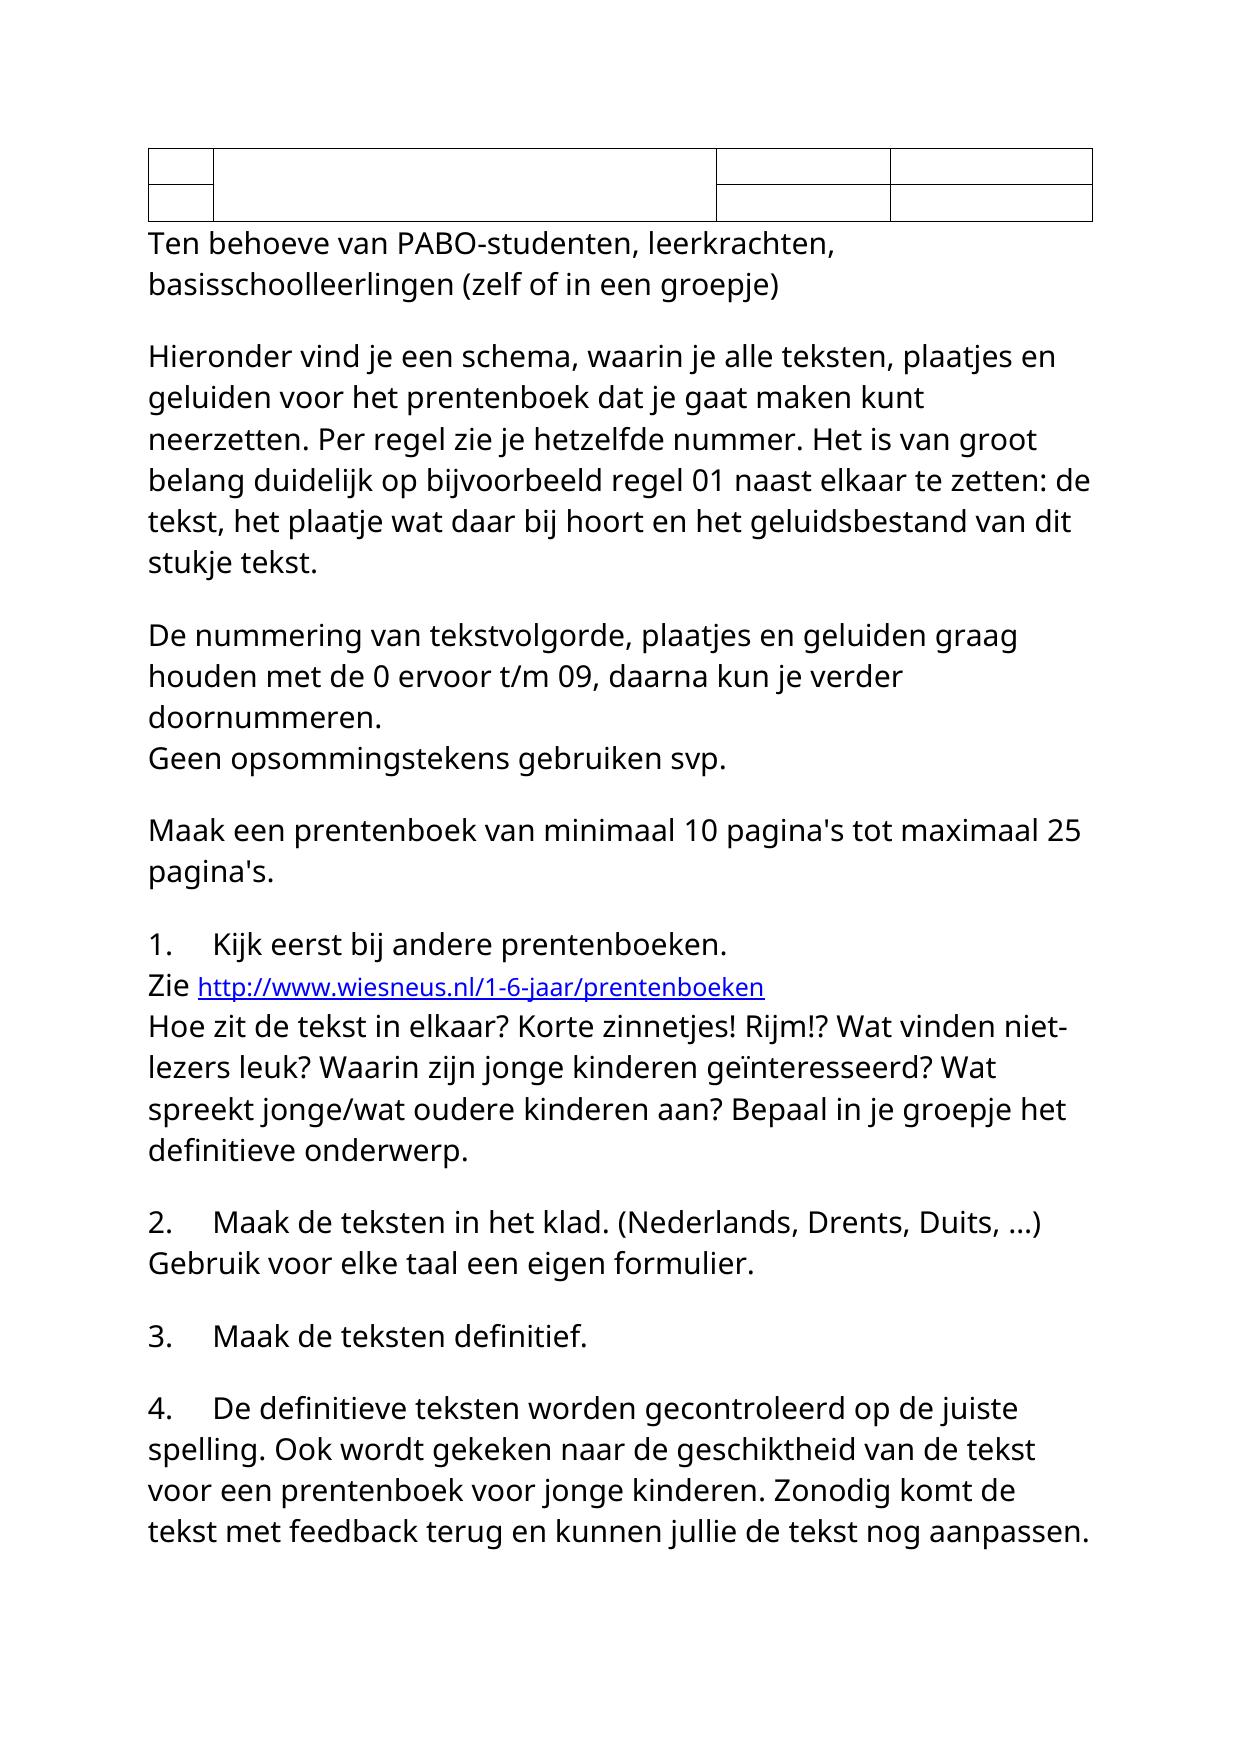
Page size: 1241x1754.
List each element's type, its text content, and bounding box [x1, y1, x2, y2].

text 1. Kijk eerst bij andere prentenboeken. Zie http://www.wiesneus.nl/1-6-jaar/prentenboeken [148, 923, 1093, 1005]
table_cell [891, 149, 1092, 184]
table_cell [149, 185, 213, 221]
text Geen opsommingstekens gebruiken svp. [148, 737, 1093, 778]
text Ten behoeve van PABO-studenten, leerkrachten, basisschoolleerlingen (zelf of in een groepje) [148, 222, 1093, 304]
text 3. Maak de teksten definitief. [148, 1315, 1093, 1356]
table_cell [717, 149, 890, 184]
text 2. Maak de teksten in het klad. (Nederlands, Drents, Duits, …) Gebruik voor elke taal een eigen formulier. [148, 1201, 1093, 1283]
table_cell [717, 185, 890, 221]
text tekst met feedback terug en kunnen jullie de tekst nog aanpassen. [148, 1511, 1093, 1552]
text Hieronder vind je een schema, waarin je alle teksten, plaatjes en geluiden voor het prentenboek dat je gaat maken kunt neerzetten. Per regel zie je hetzelfde nummer. Het is van groot belang duidelijk op bijvoorbeeld regel 01 naast elkaar te zetten: de tekst, het plaatje wat daar bij hoort en het geluidsbestand van dit stukje tekst. [148, 336, 1093, 582]
text Maak een prentenboek van minimaal 10 pagina's tot maximaal 25 pagina's. [148, 809, 1093, 892]
table_cell [891, 185, 1092, 221]
text 4. De definitieve teksten worden gecontroleerd op de juiste spelling. Ook wordt gekeken naar de geschiktheid van de tekst voor een prentenboek voor jonge kinderen. Zonodig komt de [148, 1387, 1093, 1511]
table_cell [149, 149, 213, 184]
text De nummering van tekstvolgorde, plaatjes en geluiden graag houden met de 0 ervoor t/m 09, daarna kun je verder doornummeren. [148, 614, 1093, 737]
text Hoe zit de tekst in elkaar? Korte zinnetjes! Rijm!? Wat vinden niet-lezers leuk? Waarin zijn jonge kinderen geïnteresseerd? Wat spreekt jonge/wat oudere kinderen aan? Bepaal in je groepje het definitieve onderwerp. [148, 1005, 1093, 1170]
